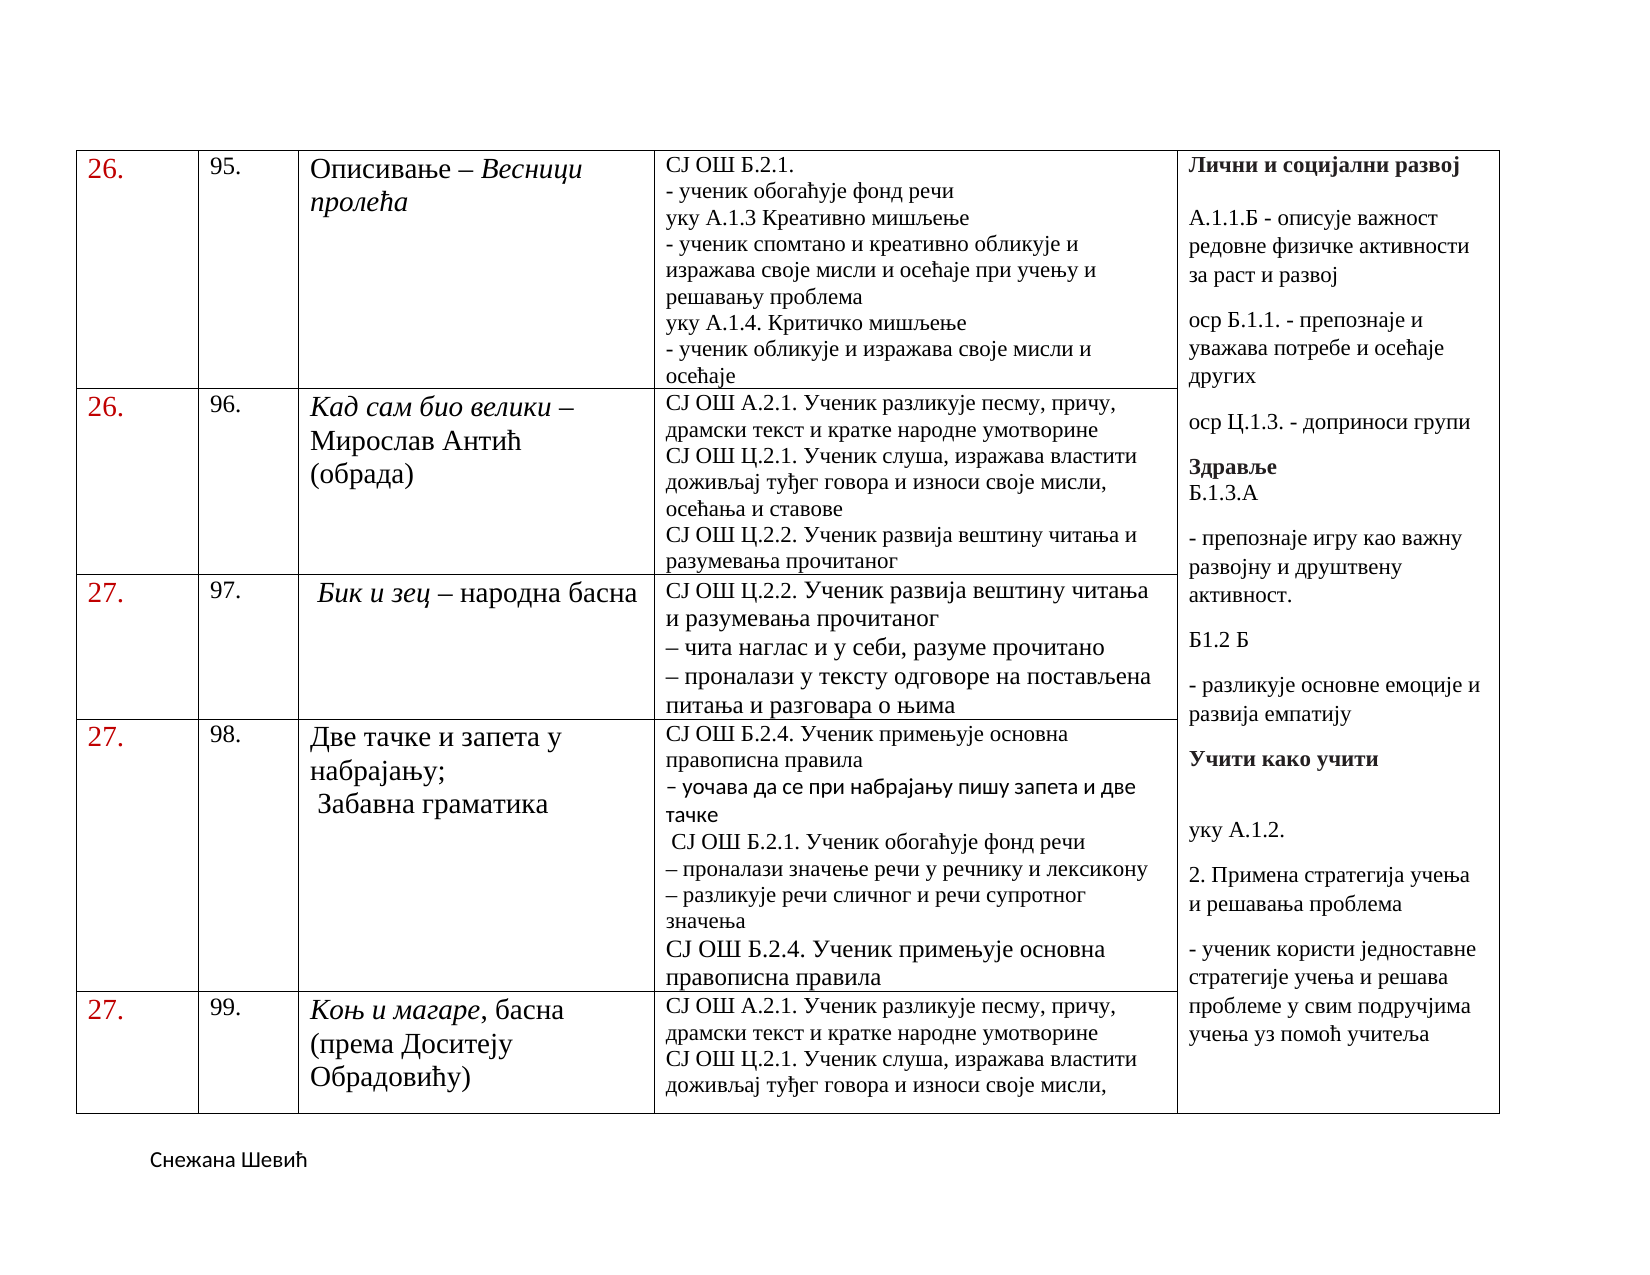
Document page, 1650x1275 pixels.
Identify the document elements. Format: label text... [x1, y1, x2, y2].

table_cell 27. [77, 575, 198, 718]
table_cell 99. [199, 992, 298, 1113]
table_cell 26. [77, 389, 198, 574]
table_cell 96. [199, 389, 298, 574]
table_cell СЈ ОШ Ц.2.2. Учeник рaзвиja вeштину читaњa и рaзумeвaњa прoчитaнoг – читa нaглaс и у сeби, рaзумe прoчитaнo – прoнaлaзи у тeксту oдгoвoрe нa пoстaвљeнa питaњa и разговара о њима [655, 575, 1177, 718]
table_cell 27. [77, 720, 198, 991]
table_cell 27. [77, 992, 198, 1113]
table_cell 98. [199, 720, 298, 991]
table_cell 95. [199, 151, 298, 388]
table_cell Бик и зец – народна басна [299, 575, 654, 718]
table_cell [299, 992, 654, 1113]
table_cell Описивање – Весници пролећа [299, 151, 654, 388]
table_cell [655, 992, 1177, 1113]
table_cell Две тачке и запета у набрајању; Забавна граматика [299, 720, 654, 991]
table_cell 97. [199, 575, 298, 718]
table_cell 26. [77, 151, 198, 388]
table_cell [1178, 151, 1499, 1113]
table_cell Кад сам био велики – Мирослав Антић (обрада) [299, 389, 654, 574]
table_cell СЈ ОШ Б.2.1. - ученик обогаћује фонд речи уку А.1.3 Креативно мишљење - ученик спомтано и креативно обликује и изражава своје мисли и осећаје при учењу и решавању проблема уку А.1.4. Критичко мишљење - ученик обликује и изражава своје мисли и осећаје [655, 151, 1177, 388]
table_cell СЈ ОШ Б.2.4. Учeник примeњуje oснoвнa прaвoписнa прaвилa – уoчaвa дa сe при нaбрajaњу пишу зaпeтa и двe тaчкe СЈ ОШ Б.2.1. Ученик обогаћује фонд речи – прoнaлaзи знaчeњe рeчи у речнику и лексикону – рaзликуje рeчи сличнoг и рeчи супрoтнoг знaчeњa СЈ ОШ Б.2.4. Ученик примењује основна правописна правила [655, 720, 1177, 991]
